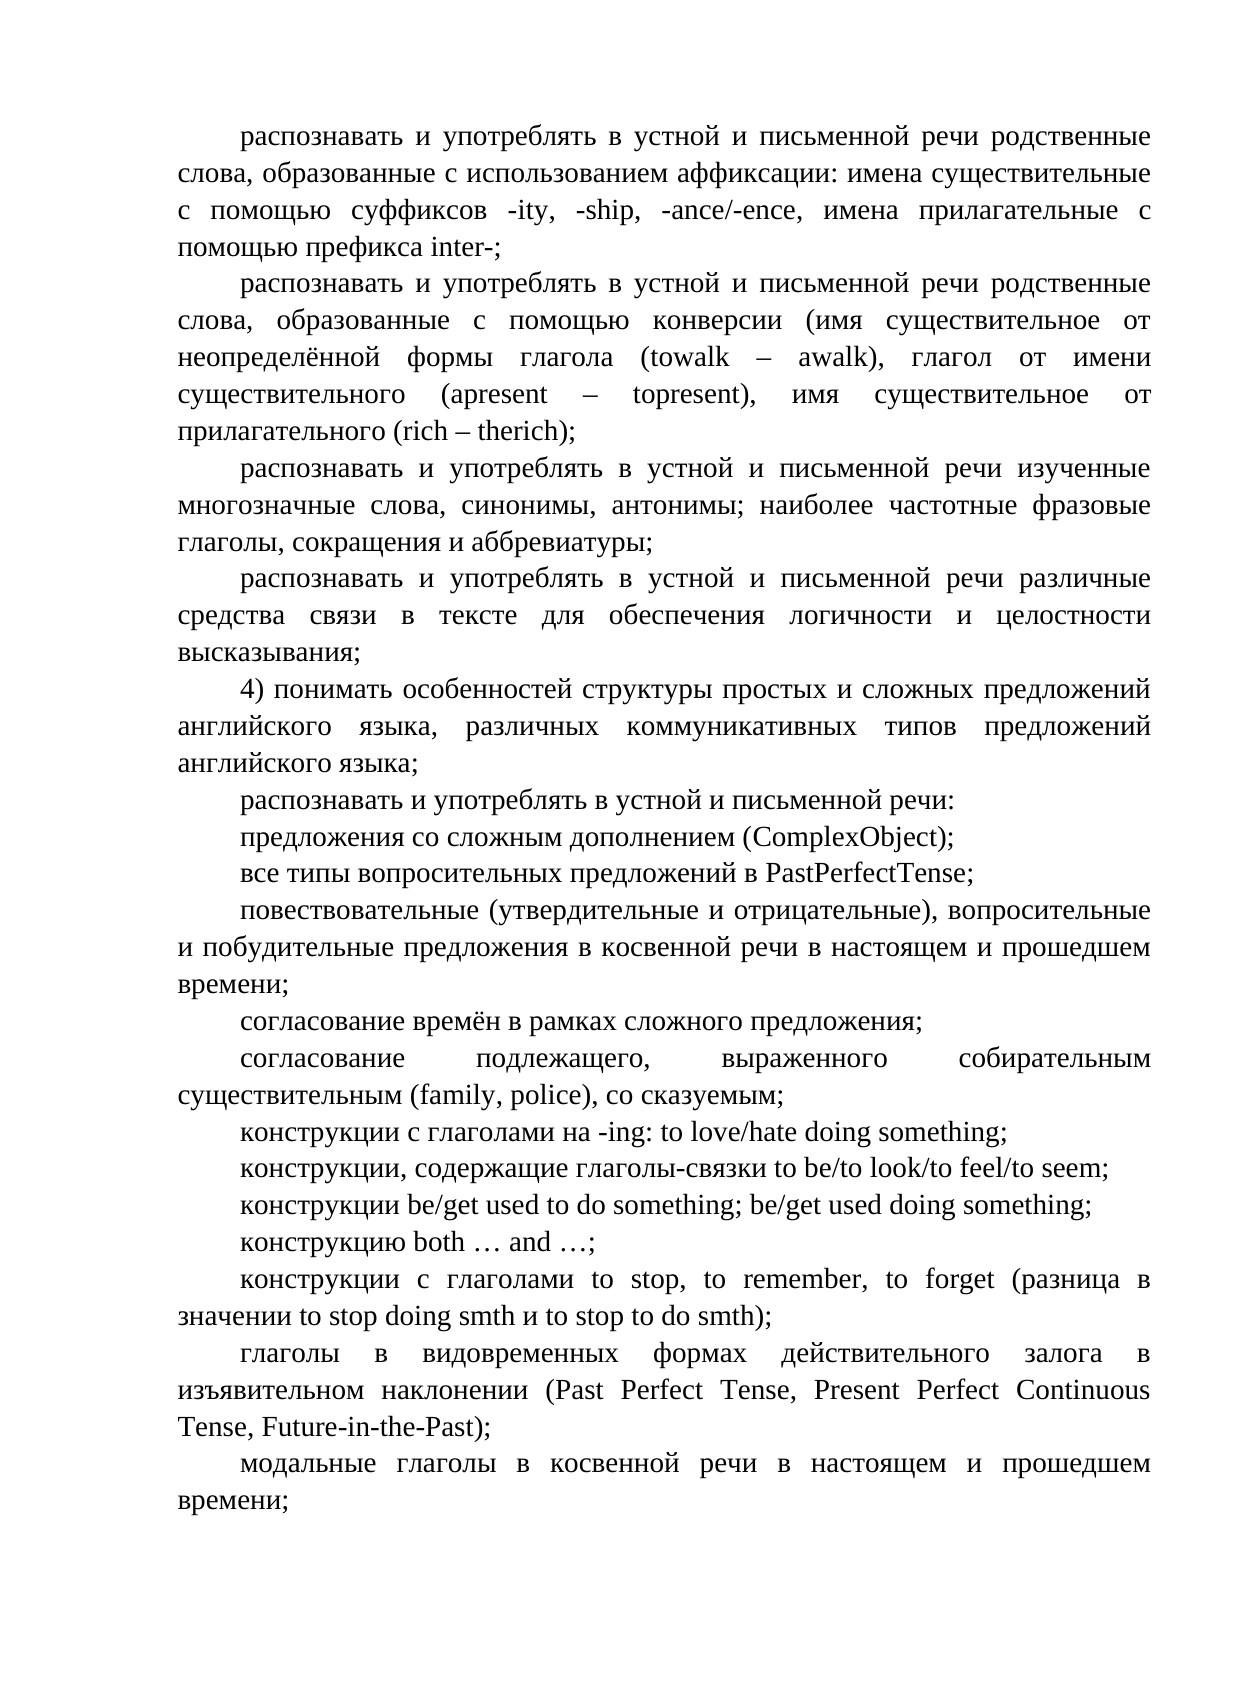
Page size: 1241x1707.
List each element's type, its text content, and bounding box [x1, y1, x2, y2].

text конструкции be/get used to do something; be/get used doing something; [177, 1187, 1152, 1221]
text согласование времён в рамках сложного предложения; [177, 1003, 1152, 1037]
text конструкции с глаголами на -ing: to love/hate doing something; [177, 1114, 1152, 1147]
text все типы вопросительных предложений в PastPerfectTense; [177, 856, 1152, 889]
text согласование подлежащего, выраженного собирательным существительным (family, police), со сказуемым; [177, 1040, 1152, 1110]
text конструкцию both … and …; [177, 1224, 1152, 1258]
text распознавать и употреблять в устной и письменной речи изученные многозначные слова, синонимы, антонимы; наиболее частотные фразовые глаголы, сокращения и аббревиатуры; [177, 450, 1152, 557]
text 4) понимать особенностей структуры простых и сложных предложений английского языка, различных коммуникативных типов предложений английского языка; [177, 671, 1152, 778]
text распознавать и употреблять в устной и письменной речи родственные слова, образованные с использованием аффиксации: имена существительные с помощью суффиксов -ity, -ship, -ance/-ence, имена прилагательные с помощью префикса inter-; [177, 118, 1152, 262]
text повествовательные (утвердительные и отрицательные), вопросительные и побудительные предложения в косвенной речи в настоящем и прошедшем времени; [177, 892, 1152, 1000]
text конструкции, содержащие глаголы-связки to be/to look/to feel/to seem; [177, 1151, 1152, 1184]
text распознавать и употреблять в устной и письменной речи различные средства связи в тексте для обеспечения логичности и целостности высказывания; [177, 561, 1152, 668]
text модальные глаголы в косвенной речи в настоящем и прошедшем времени; [177, 1446, 1152, 1516]
text конструкции c глаголами to stop, to remember, to forget (разница в значении to stop doing smth и to stop to do smth); [177, 1261, 1152, 1332]
text глаголы в видовременных формах действительного залога в изъявительном наклонении (Past Perfect Tense, Present Perfect Continuous Tense, Future-in-the-Past); [177, 1335, 1152, 1442]
text распознавать и употреблять в устной и письменной речи родственные слова, образованные с помощью конверсии (имя существительное от неопределённой формы глагола (towalk – awalk), глагол от имени существительного (apresent – topresent), имя существительное от прилагательного (rich – therich); [177, 266, 1152, 447]
text предложения со сложным дополнением (ComplexObject); [177, 819, 1152, 852]
text распознавать и употреблять в устной и письменной речи: [177, 782, 1152, 815]
